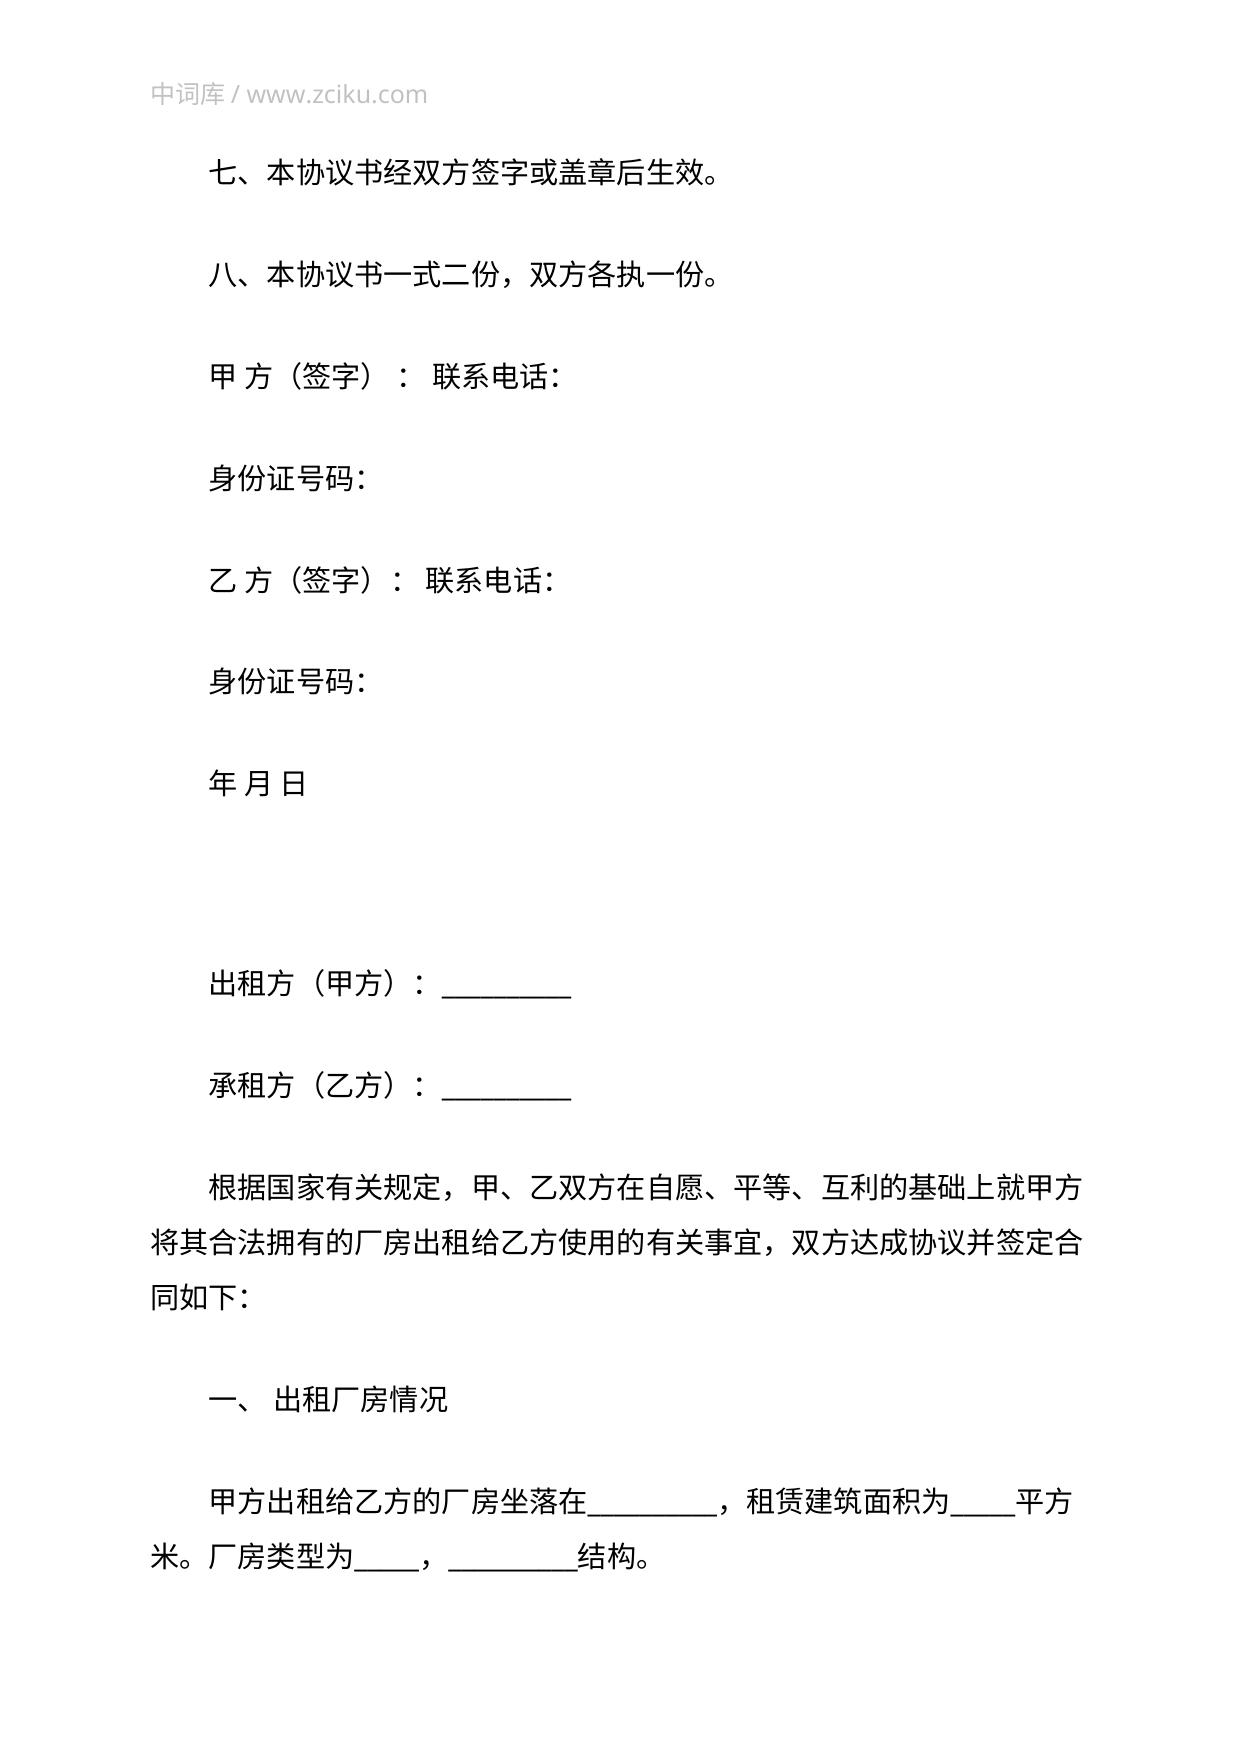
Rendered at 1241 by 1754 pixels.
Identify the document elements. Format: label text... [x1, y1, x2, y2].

text 一、 出租厂房情况 [150, 1376, 1090, 1419]
text 年 月 日 [150, 761, 1090, 803]
text 乙 方（签字）： 联系电话： [150, 557, 1090, 599]
text 甲 方（签字） ： 联系电话： [150, 353, 1090, 396]
text 七、本协议书经双方签字或盖章后生效。 [150, 150, 1090, 192]
text 出租方（甲方）：__________ [150, 961, 1090, 1003]
text 身份证号码： [150, 659, 1090, 701]
text 身份证号码： [150, 455, 1090, 498]
text 根据国家有关规定，甲、乙双方在自愿、平等、互利的基础上就甲方将其合法拥有的厂房出租给乙方使用的有关事宜，双方达成协议并签定合同如下： [150, 1165, 1090, 1317]
text 承租方（乙方）：__________ [150, 1063, 1090, 1105]
text 甲方出租给乙方的厂房坐落在__________，租赁建筑面积为_____平方米。厂房类型为_____，__________结构。 [150, 1478, 1090, 1576]
text 八、本协议书一式二份，双方各执一份。 [150, 252, 1090, 294]
